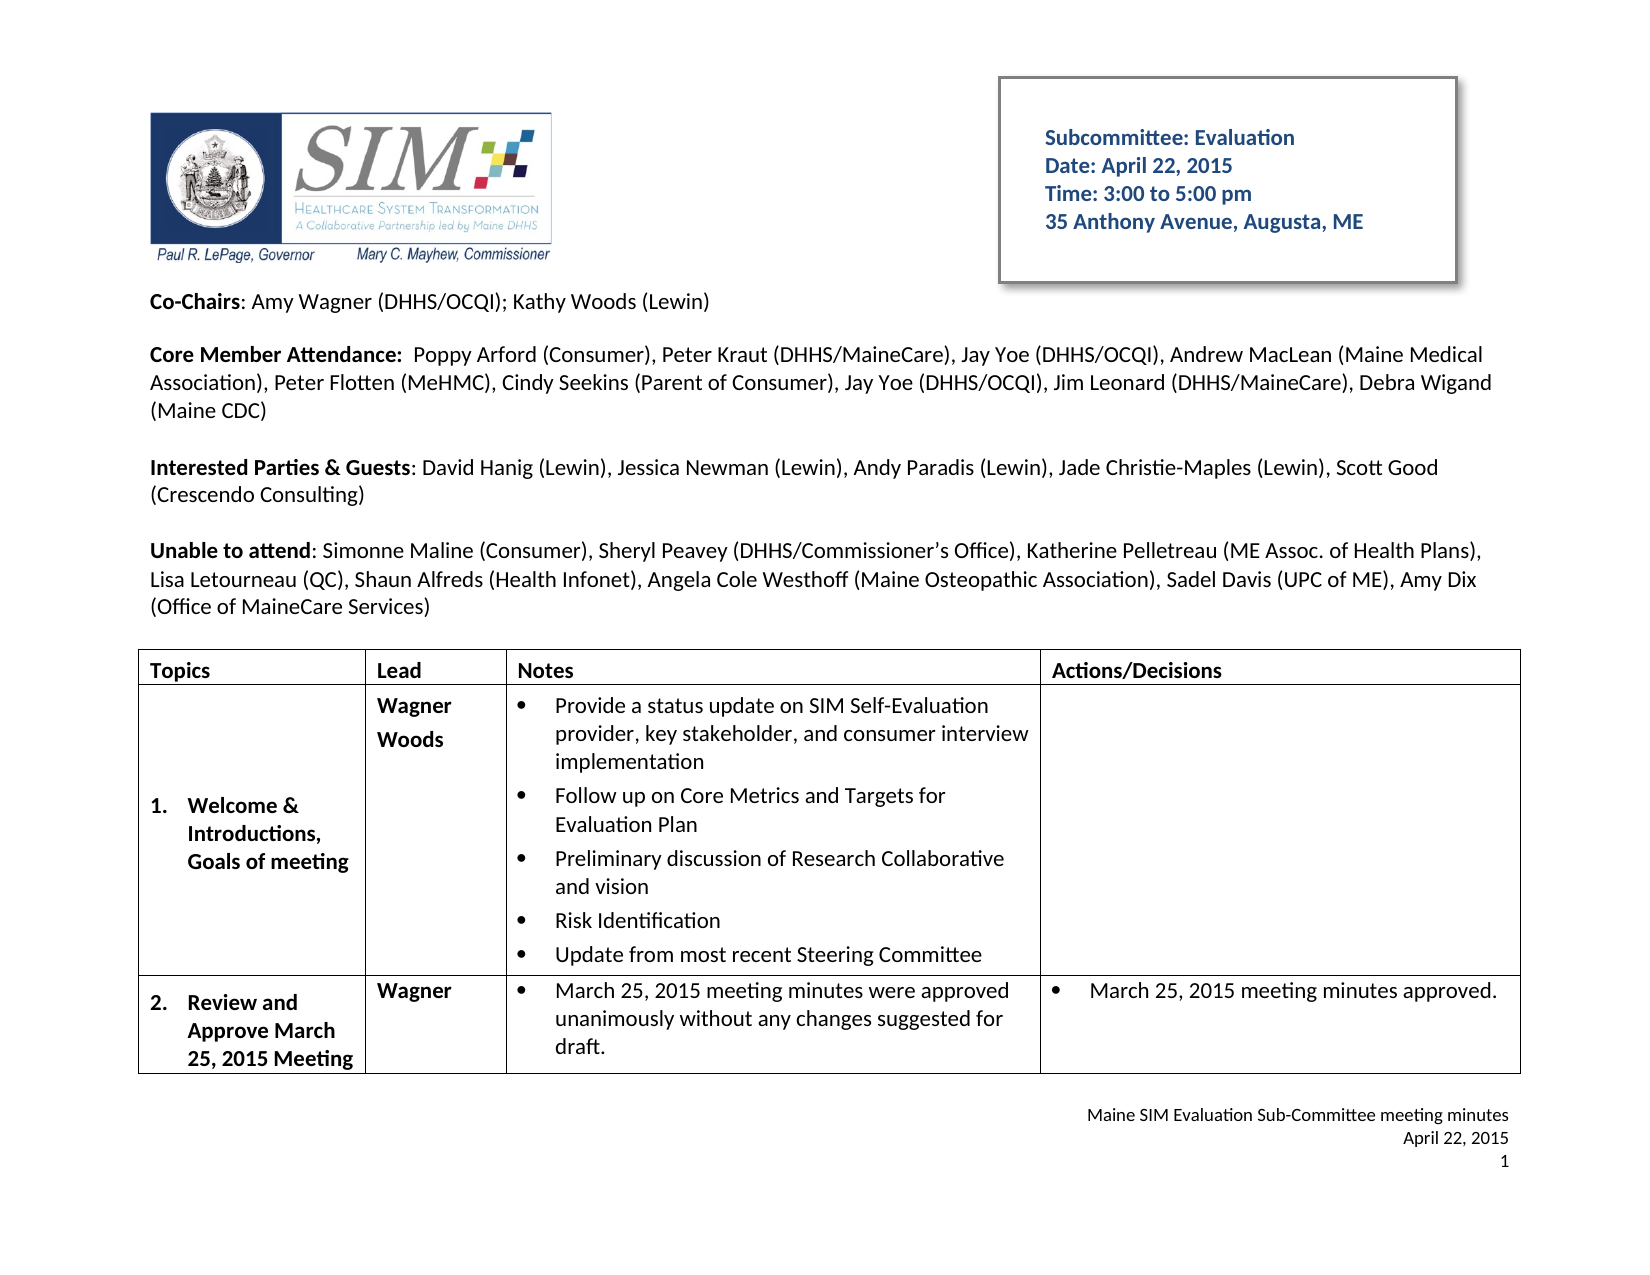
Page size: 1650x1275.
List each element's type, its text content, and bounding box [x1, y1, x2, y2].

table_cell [1041, 976, 1520, 1072]
text Unable to attend: Simonne Maline (Consumer), Sheryl Peavey (DHHS/Commissioner’s Office), Katherine Pelletreau (ME Assoc. of Health Plans), Lisa Letourneau (QC), Shaun Alfreds (Health Infonet), Angela Cole Westhoff (Maine Osteopathic Association), Sadel Davis (UPC of ME), Amy Dix (Office of MaineCare Services) [150, 537, 1509, 621]
text Co-Chairs: Amy Wagner (DHHS/OCQI); Kathy Woods (Lewin) [150, 287, 1509, 316]
table_cell [1041, 685, 1520, 975]
table_cell Provide a status update on SIM Self-Evaluation provider, key stakeholder, and consumer interview implementation Follow up on Core Metrics and Targets for Evaluation Plan Preliminary discussion of Research Collaborative and vision Risk Identification Update from most recent Steering Committee [507, 685, 1040, 975]
table_cell Wagner [366, 976, 506, 1072]
table_header Lead [366, 650, 506, 684]
table_header Topics [139, 650, 365, 684]
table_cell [139, 976, 365, 1072]
table_cell Welcome & Introductions, Goals of meeting [139, 685, 365, 975]
table_cell Wagner Woods [366, 685, 506, 975]
text Core Member Attendance: Poppy Arford (Consumer), Peter Kraut (DHHS/MaineCare), Jay Yoe (DHHS/OCQI), Andrew MacLean (Maine Medical Association), Peter Flotten (MeHMC), Cindy Seekins (Parent of Consumer), Jay Yoe (DHHS/OCQI), Jim Leonard (DHHS/MaineCare), Debra Wigand (Maine CDC) [150, 341, 1509, 424]
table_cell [507, 976, 1040, 1072]
table_header Actions/Decisions [1041, 650, 1520, 684]
table_header Notes [507, 650, 1040, 684]
text Interested Parties & Guests: David Hanig (Lewin), Jessica Newman (Lewin), Andy Paradis (Lewin), Jade Christie-Maples (Lewin), Scott Good (Crescendo Consulting) [150, 453, 1509, 509]
picture [150, 112, 552, 263]
